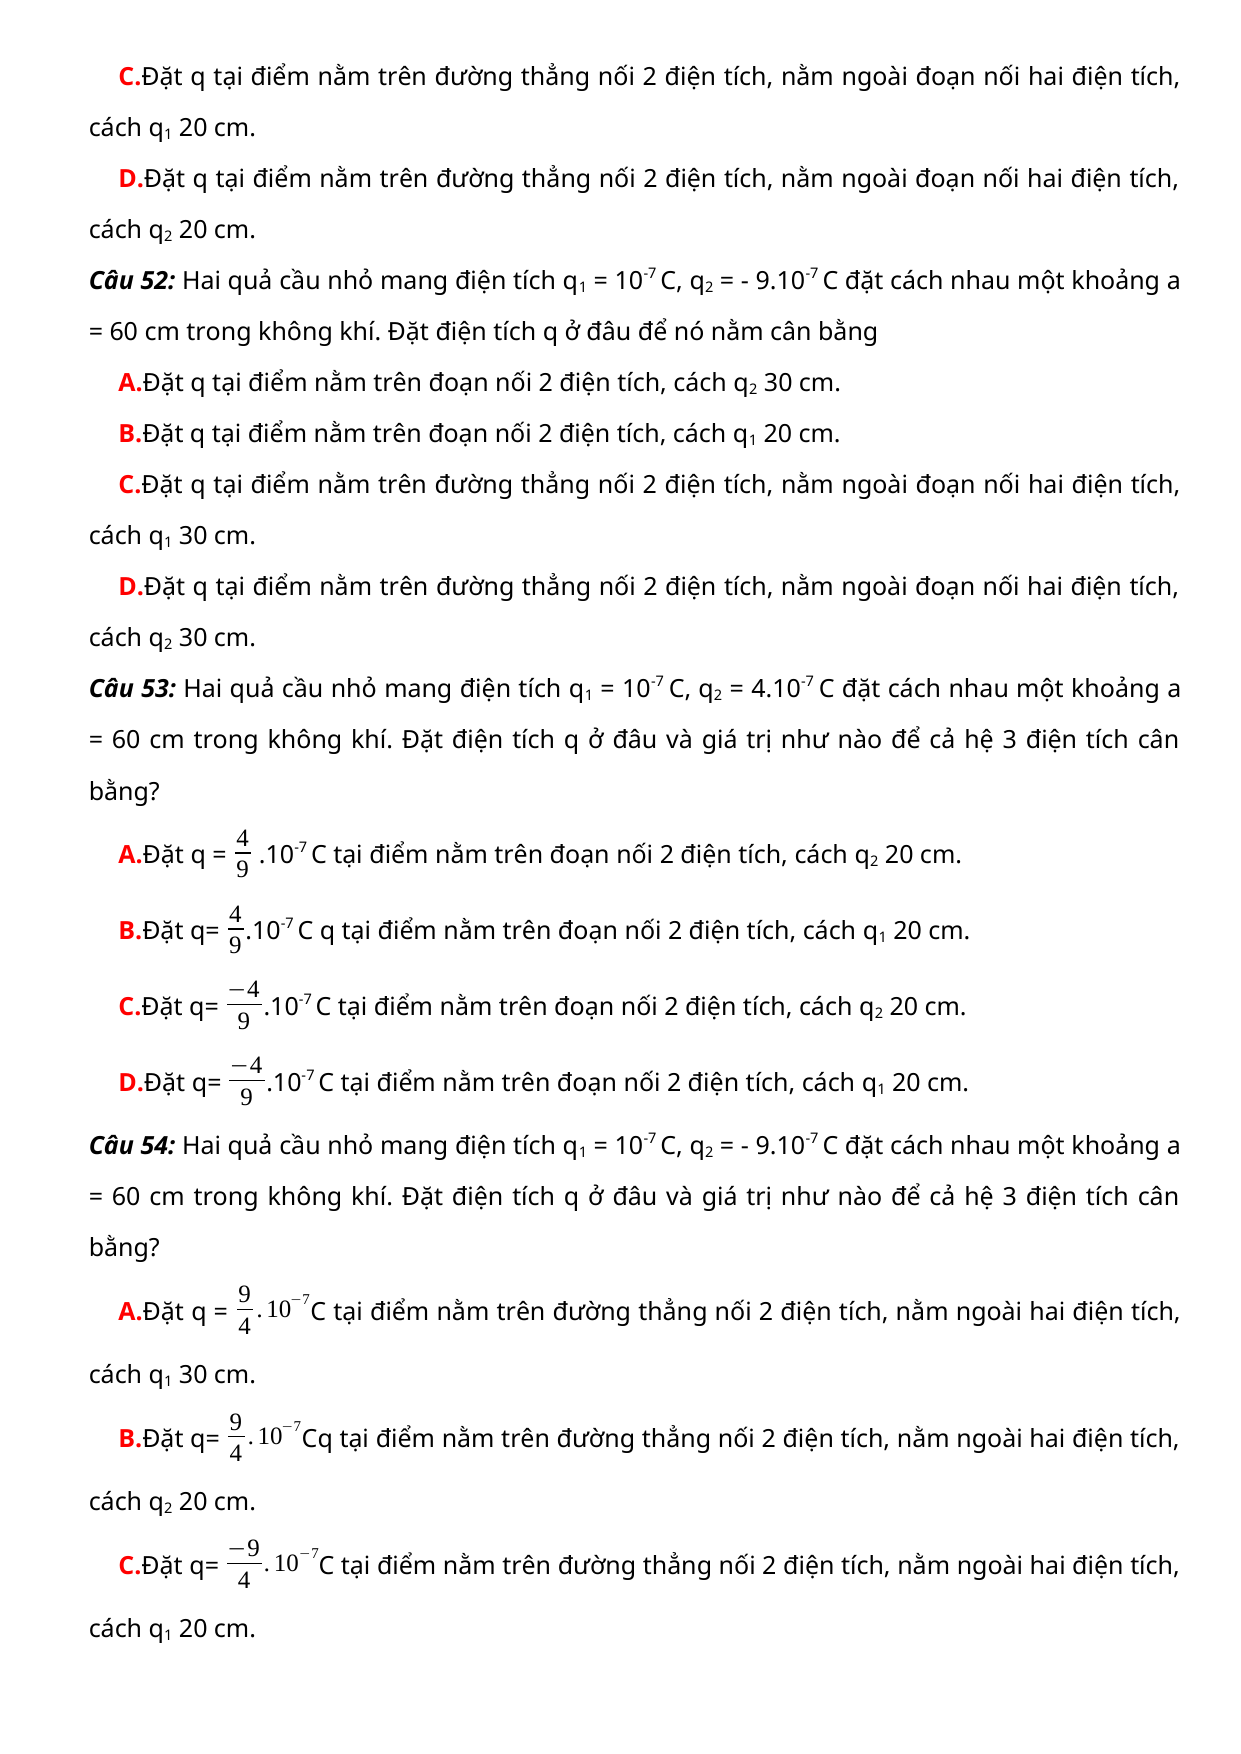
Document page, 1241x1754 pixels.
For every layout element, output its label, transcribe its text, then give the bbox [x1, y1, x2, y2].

text D.Đặt q tại điểm nằm trên đường thẳng nối 2 điện tích, nằm ngoài đoạn nối hai điện tích, cách q2 20 cm. [88, 161, 1182, 246]
text Câu 54: Hai quả cầu nhỏ mang điện tích q1 = 10-7 C, q2 = - 9.10-7 C đặt cách nhau một khoảng a = 60 cm trong không khí. Đặt điện tích q ở đâu và giá trị như nào để cả hệ 3 điện tích cân bằng? [88, 1128, 1182, 1264]
text B.Đặt q= Cq tại điểm nằm trên đường thẳng nối 2 điện tích, nằm ngoài hai điện tích, cách q2 20 cm. [88, 1408, 1182, 1518]
text C.Đặt q= C tại điểm nằm trên đường thẳng nối 2 điện tích, nằm ngoài hai điện tích, cách q1 20 cm. [88, 1535, 1182, 1645]
text B.Đặt q tại điểm nằm trên đoạn nối 2 điện tích, cách q1 20 cm. [88, 416, 1182, 450]
text C.Đặt q tại điểm nằm trên đường thẳng nối 2 điện tích, nằm ngoài đoạn nối hai điện tích, cách q1 20 cm. [88, 58, 1182, 144]
text D.Đặt q tại điểm nằm trên đường thẳng nối 2 điện tích, nằm ngoài đoạn nối hai điện tích, cách q2 30 cm. [88, 569, 1182, 654]
text C.Đặt q tại điểm nằm trên đường thẳng nối 2 điện tích, nằm ngoài đoạn nối hai điện tích, cách q1 30 cm. [88, 467, 1182, 552]
text Câu 52: Hai quả cầu nhỏ mang điện tích q1 = 10-7 C, q2 = - 9.10-7 C đặt cách nhau một khoảng a = 60 cm trong không khí. Đặt điện tích q ở đâu để nó nằm cân bằng [88, 263, 1182, 348]
text C.Đặt q= .10-7 C tại điểm nằm trên đoạn nối 2 điện tích, cách q2 20 cm. [88, 976, 1182, 1035]
text D.Đặt q= .10-7 C tại điểm nằm trên đoạn nối 2 điện tích, cách q1 20 cm. [88, 1052, 1182, 1111]
text Câu 53: Hai quả cầu nhỏ mang điện tích q1 = 10-7 C, q2 = 4.10-7 C đặt cách nhau một khoảng a = 60 cm trong không khí. Đặt điện tích q ở đâu và giá trị như nào để cả hệ 3 điện tích cân bằng? [88, 671, 1182, 807]
text B.Đặt q= .10-7 C q tại điểm nằm trên đoạn nối 2 điện tích, cách q1 20 cm. [88, 900, 1182, 959]
text A.Đặt q = .10-7 C tại điểm nằm trên đoạn nối 2 điện tích, cách q2 20 cm. [88, 824, 1182, 883]
text A.Đặt q = C tại điểm nằm trên đường thẳng nối 2 điện tích, nằm ngoài hai điện tích, cách q1 30 cm. [88, 1281, 1182, 1391]
text A.Đặt q tại điểm nằm trên đoạn nối 2 điện tích, cách q2 30 cm. [88, 365, 1182, 399]
